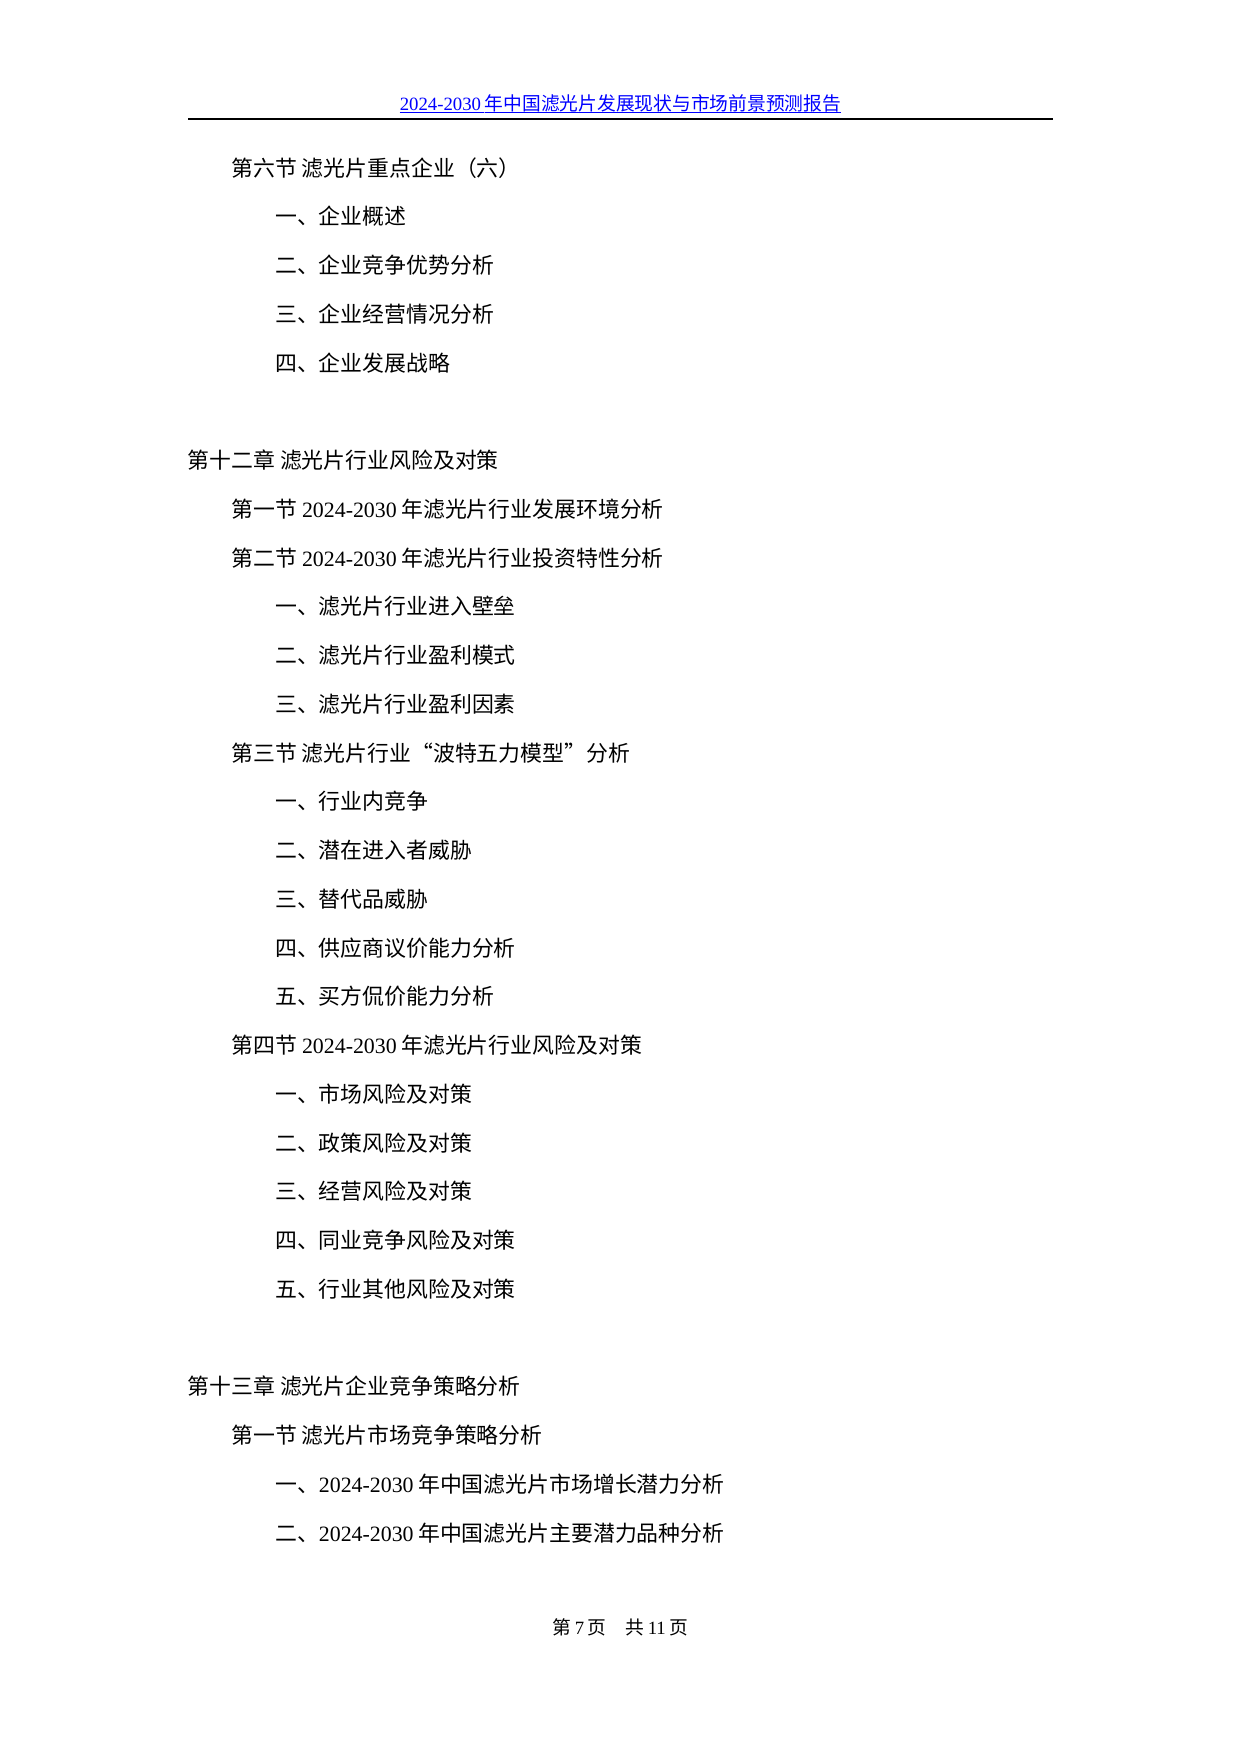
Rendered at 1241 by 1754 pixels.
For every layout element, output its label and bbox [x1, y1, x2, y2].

text [187, 150, 1053, 1548]
